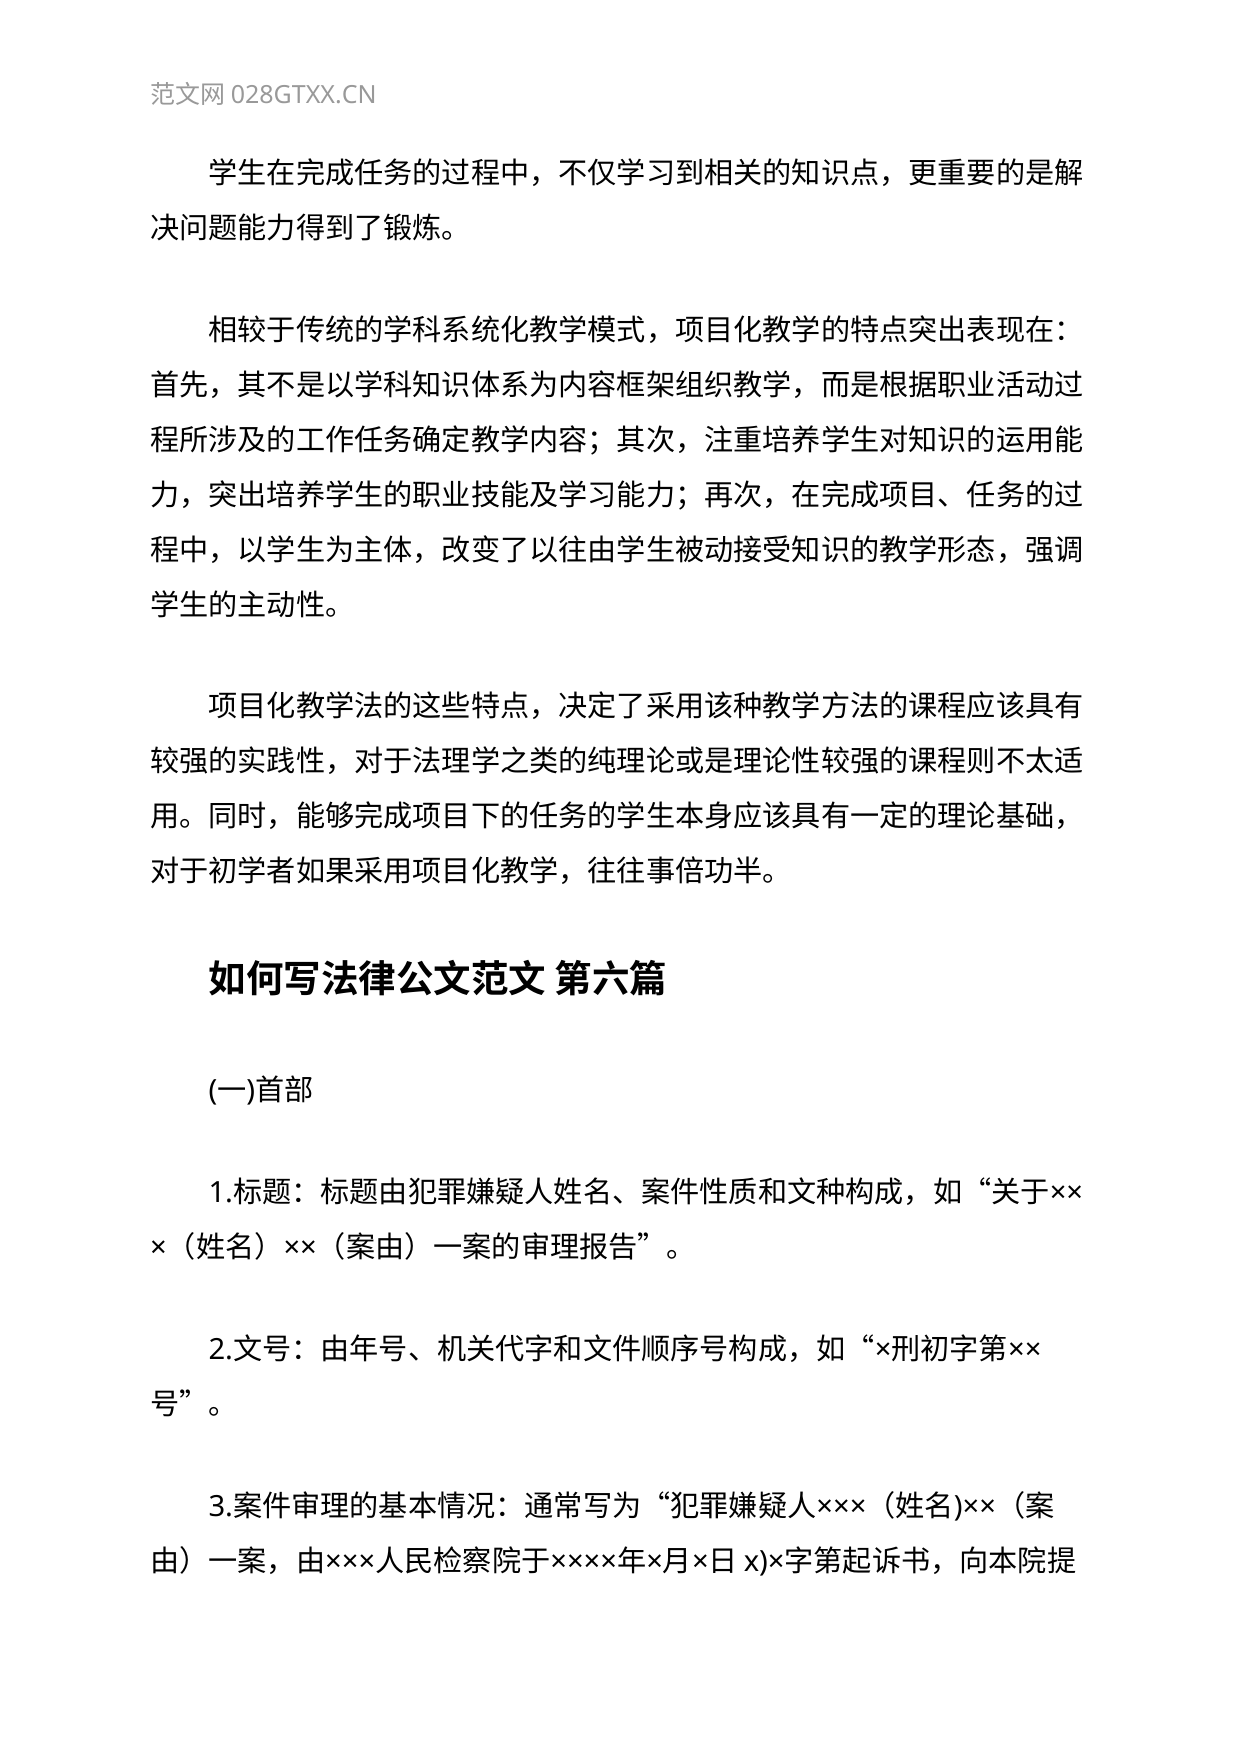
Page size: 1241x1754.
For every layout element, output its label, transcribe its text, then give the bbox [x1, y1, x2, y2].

text 1.标题：标题由犯罪嫌疑人姓名、案件性质和文种构成，如“关于×××（姓名）××（案由）一案的审理报告”。 [150, 1169, 1090, 1266]
text 相较于传统的学科系统化教学模式，项目化教学的特点突出表现在：首先，其不是以学科知识体系为内容框架组织教学，而是根据职业活动过程所涉及的工作任务确定教学内容；其次，注重培养学生对知识的运用能力，突出培养学生的职业技能及学习能力；再次，在完成项目、任务的过程中，以学生为主体，改变了以往由学生被动接受知识的教学形态，强调学生的主动性。 [150, 307, 1090, 623]
text 2.文号：由年号、机关代字和文件顺序号构成，如“×刑初字第××号”。 [150, 1326, 1090, 1423]
text 学生在完成任务的过程中，不仅学习到相关的知识点，更重要的是解决问题能力得到了锻炼。 [150, 150, 1090, 247]
text 项目化教学法的这些特点，决定了采用该种教学方法的课程应该具有较强的实践性，对于法理学之类的纯理论或是理论性较强的课程则不太适用。同时，能够完成项目下的任务的学生本身应该具有一定的理论基础，对于初学者如果采用项目化教学，往往事倍功半。 [150, 683, 1090, 890]
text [150, 1482, 1090, 1580]
text (一)首部 [150, 1067, 1090, 1109]
text 如何写法律公文范文 第六篇 [150, 949, 1090, 1004]
